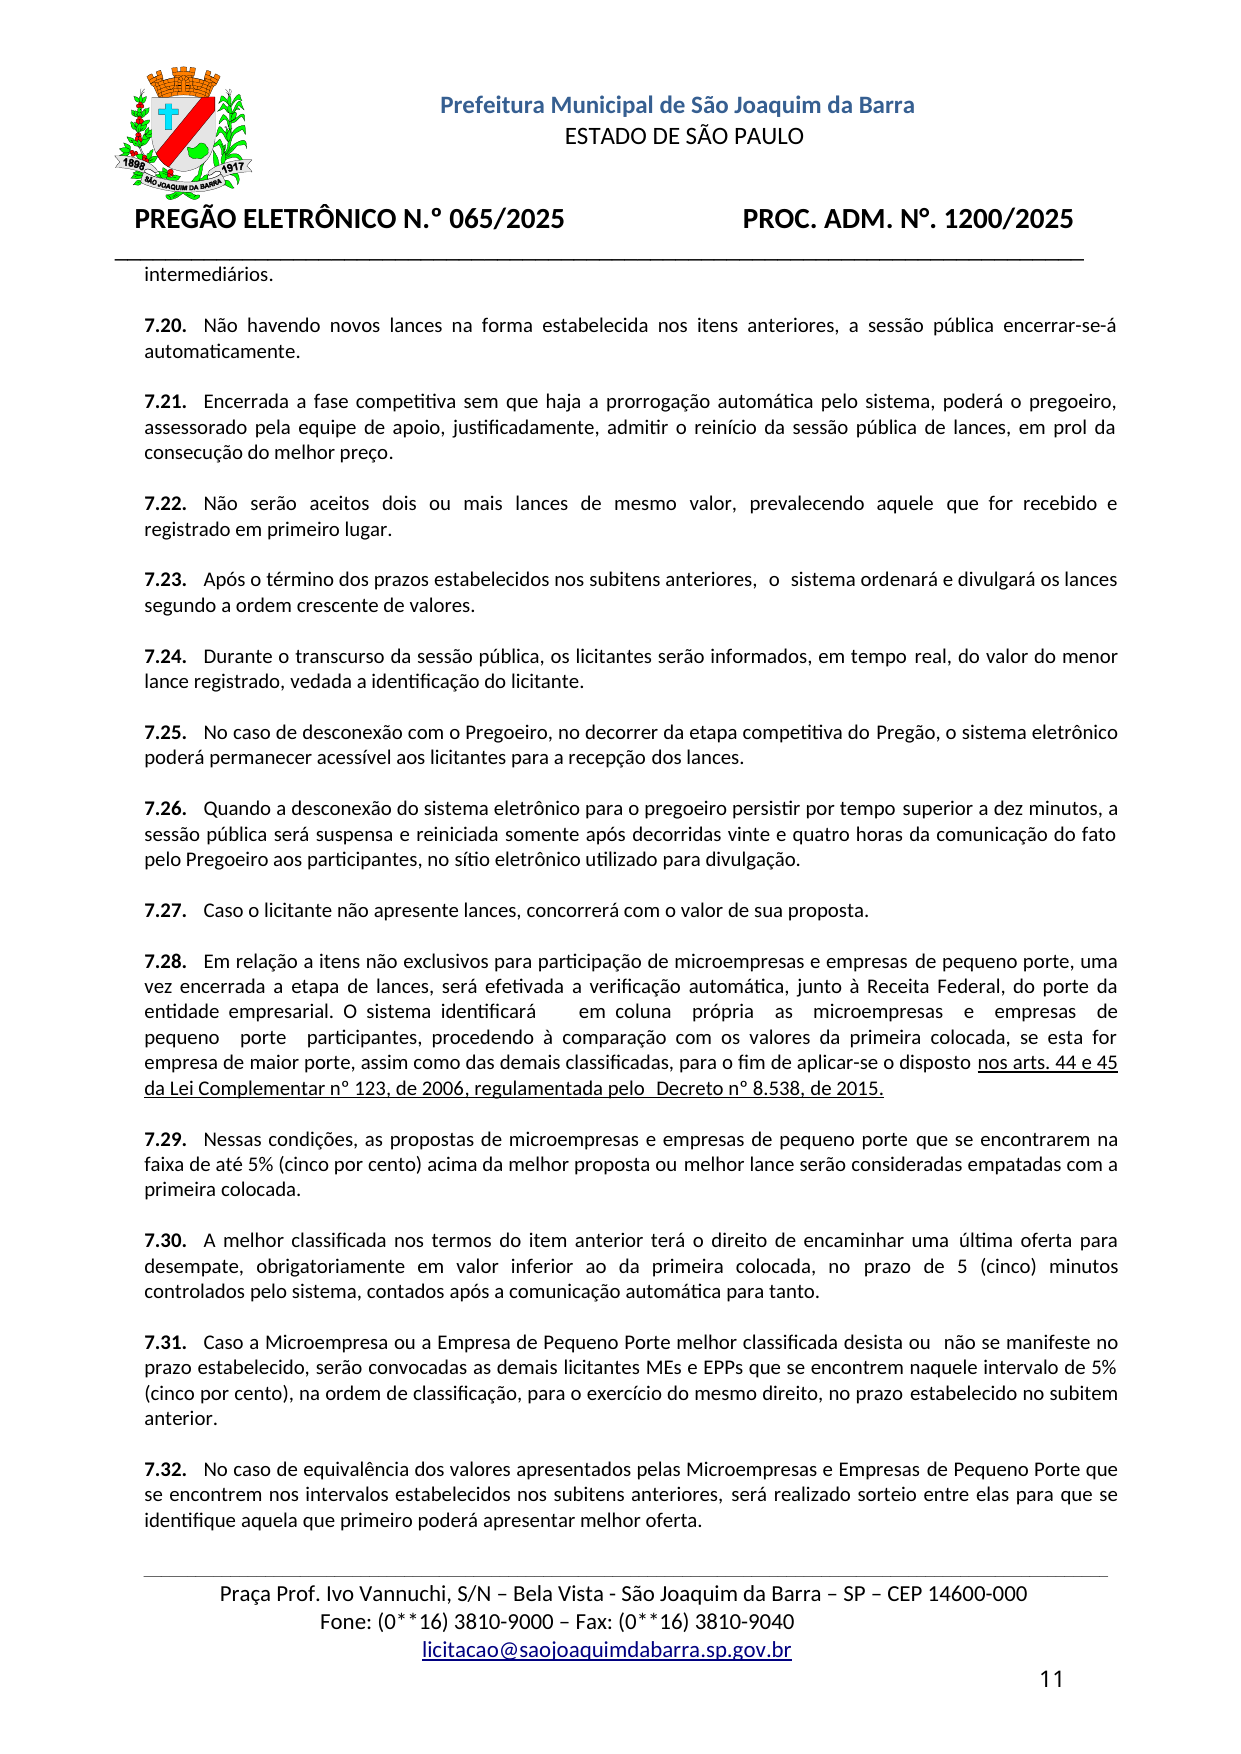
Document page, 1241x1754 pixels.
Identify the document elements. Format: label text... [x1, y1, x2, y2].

list Caso a Microempresa ou a Empresa de Pequeno Porte melhor classificada desista ou não se manifeste no prazo estabelecido, serão convocadas as demais licitantes MEs e EPPs que se encontrem naquele intervalo de 5% (cinco por cento), na ordem de classificação, para o exercício do mesmo direito, no prazo estabelecido no subitem anterior. [144, 1329, 1118, 1431]
list No caso de equivalência dos valores apresentados pelas Microempresas e Empresas de Pequeno Porte que se encontrem nos intervalos estabelecidos nos subitens anteriores, será realizado sorteio entre elas para que se identifique aquela que primeiro poderá apresentar melhor oferta. [144, 1456, 1118, 1532]
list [144, 262, 1118, 287]
list Não havendo novos lances na forma estabelecida nos itens anteriores, a sessão pública encerrar-se-á automaticamente. [144, 312, 1118, 363]
list Encerrada a fase competitiva sem que haja a prorrogação automática pelo sistema, poderá o pregoeiro, assessorado pela equipe de apoio, justificadamente, admitir o reinício da sessão pública de lances, em prol da consecução do melhor preço. [144, 389, 1118, 465]
list Nessas condições, as propostas de microempresas e empresas de pequeno porte que se encontrarem na faixa de até 5% (cinco por cento) acima da melhor proposta ou melhor lance serão consideradas empatadas com a primeira colocada. [144, 1126, 1118, 1202]
list Quando a desconexão do sistema eletrônico para o pregoeiro persistir por tempo superior a dez minutos, a sessão pública será suspensa e reiniciada somente após decorridas vinte e quatro horas da comunicação do fato pelo Pregoeiro aos participantes, no sítio eletrônico utilizado para divulgação. [144, 795, 1118, 872]
list Após o término dos prazos estabelecidos nos subitens anteriores, o sistema ordenará e divulgará os lances segundo a ordem crescente de valores. [144, 567, 1118, 617]
list Durante o transcurso da sessão pública, os licitantes serão informados, em tempo real, do valor do menor lance registrado, vedada a identificação do licitante. [144, 643, 1118, 694]
list Caso o licitante não apresente lances, concorrerá com o valor de sua proposta. [144, 897, 1118, 922]
list Em relação a itens não exclusivos para participação de microempresas e empresas de pequeno porte, uma vez encerrada a etapa de lances, será efetivada a verificação automática, junto à Receita Federal, do porte da entidade empresarial. O sistema identificará em coluna própria as microempresas e empresas de pequeno porte participantes, procedendo à comparação com os valores da primeira colocada, se esta for empresa de maior porte, assim como das demais classificadas, para o fim de aplicar-se o disposto nos arts. 44 e 45 da Lei Complementar nº 123, de 2006, regulamentada pelo Decreto nº 8.538, de 2015. [144, 948, 1118, 1100]
list Não serão aceitos dois ou mais lances de mesmo valor, prevalecendo aquele que for recebido e registrado em primeiro lugar. [144, 490, 1118, 541]
list A melhor classificada nos termos do item anterior terá o direito de encaminhar uma última oferta para desempate, obrigatoriamente em valor inferior ao da primeira colocada, no prazo de 5 (cinco) minutos controlados pelo sistema, contados após a comunicação automática para tanto. [144, 1227, 1118, 1304]
list No caso de desconexão com o Pregoeiro, no decorrer da etapa competitiva do Pregão, o sistema eletrônico poderá permanecer acessível aos licitantes para a recepção dos lances. [144, 719, 1118, 770]
